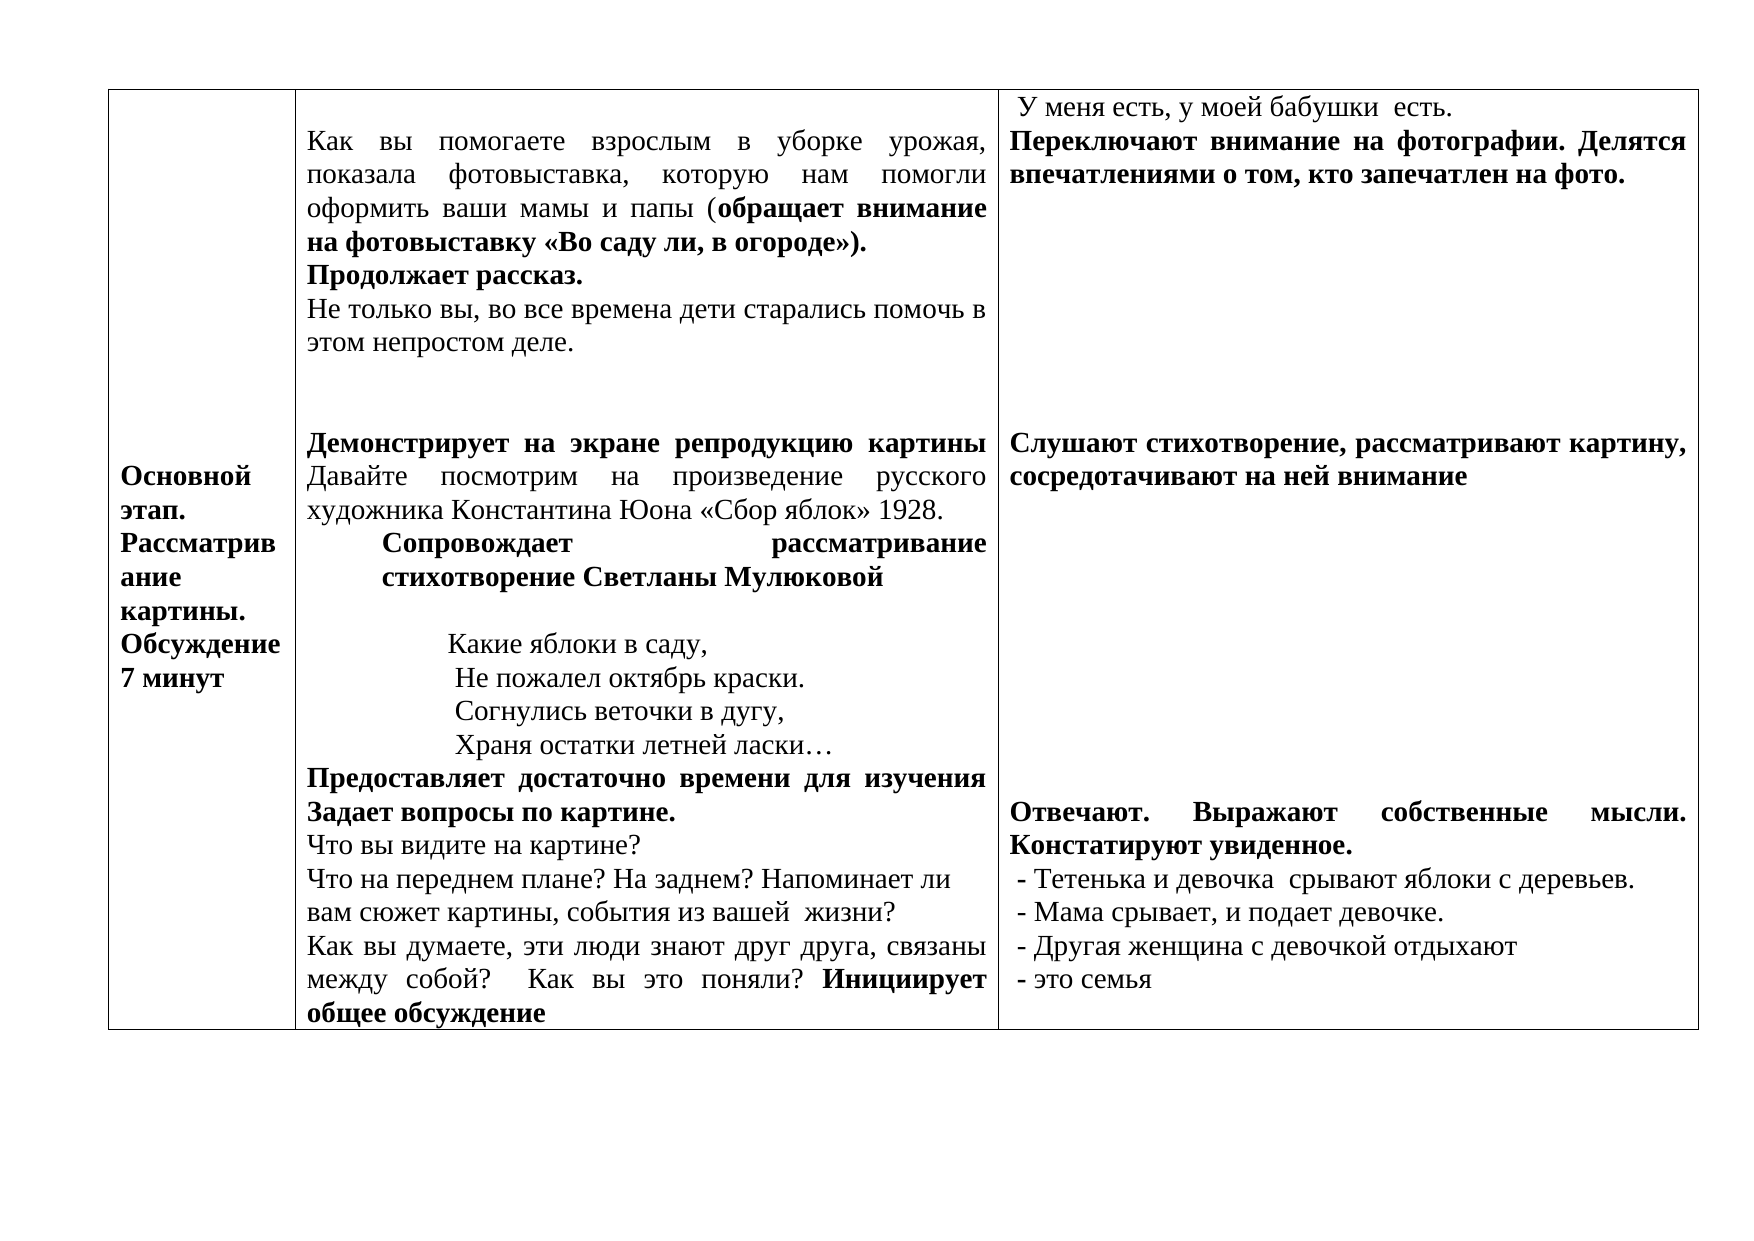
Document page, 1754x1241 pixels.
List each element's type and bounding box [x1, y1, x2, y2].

table_cell [109, 90, 295, 1029]
table_cell [999, 90, 1698, 1029]
table_cell [296, 90, 998, 1029]
